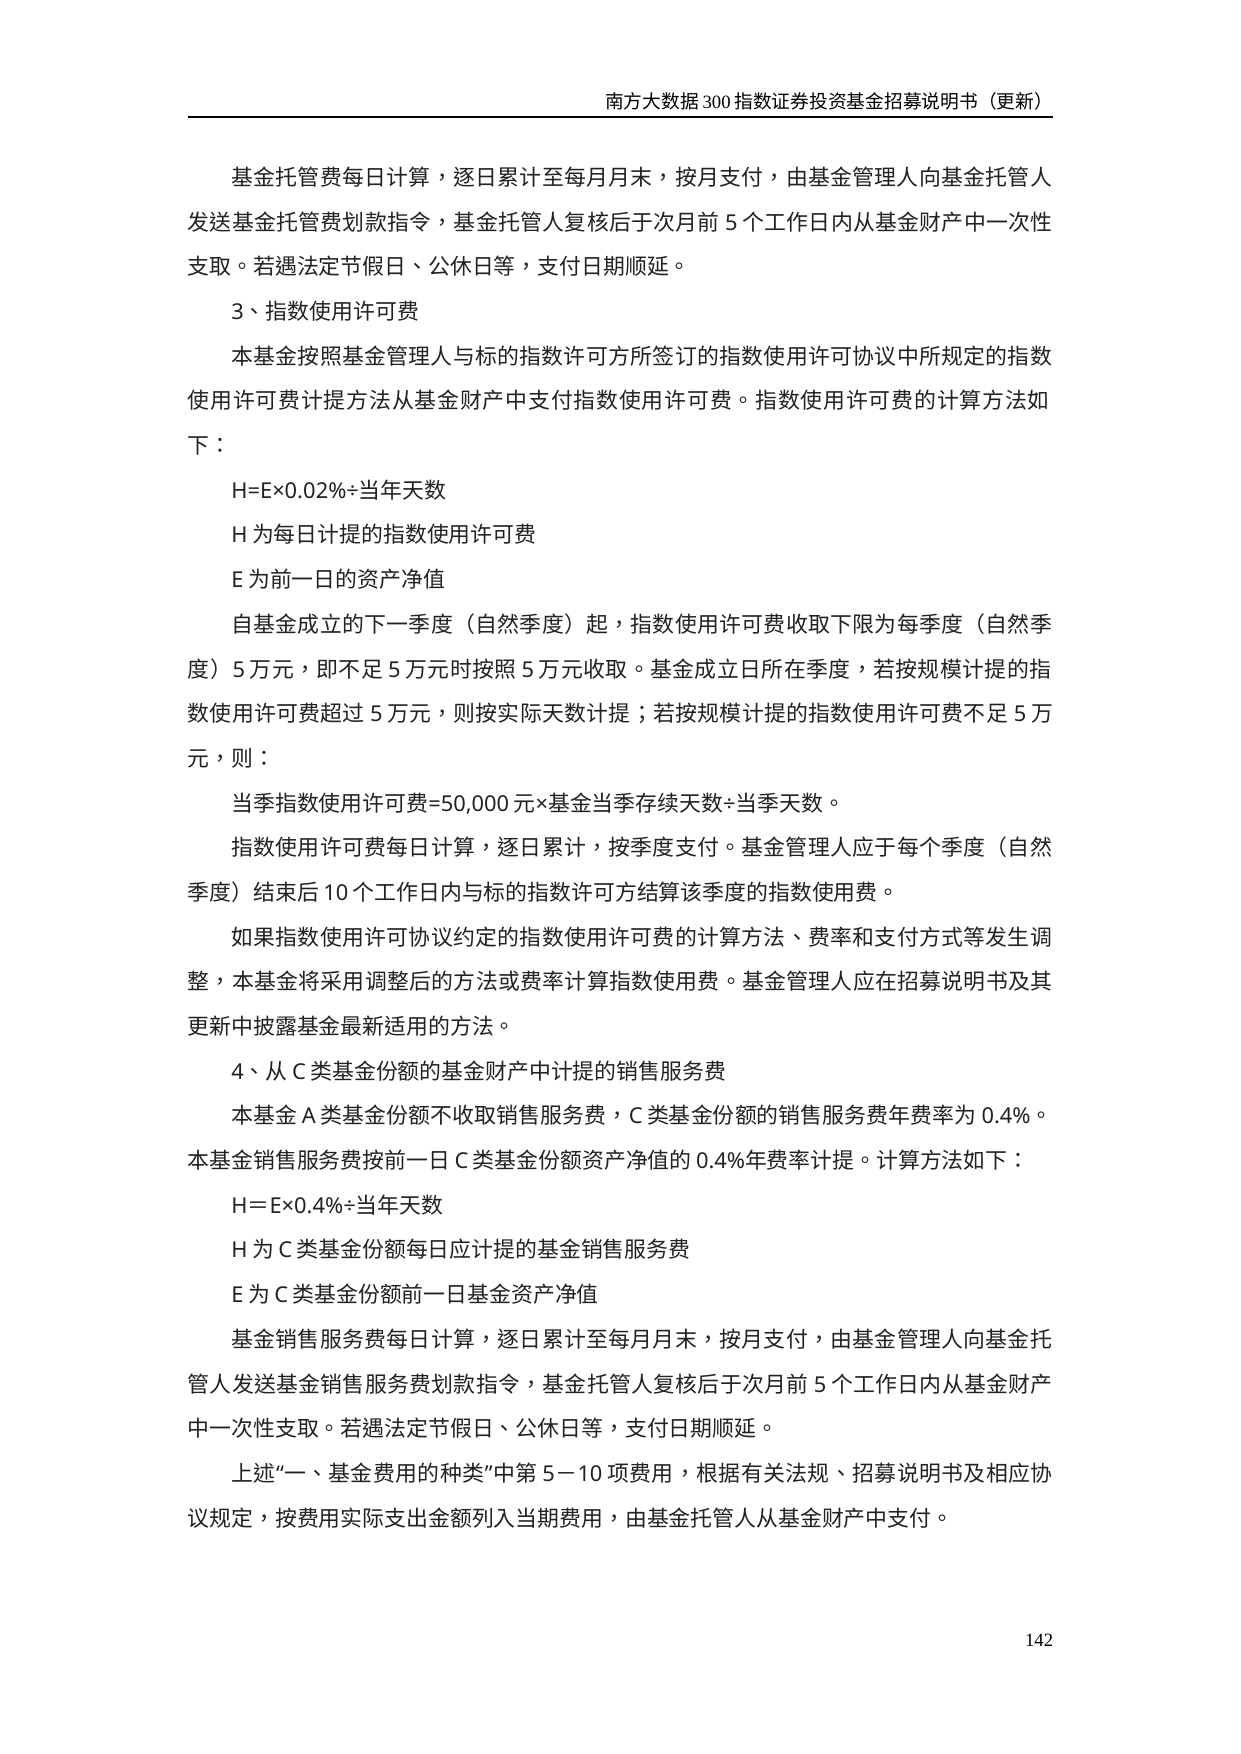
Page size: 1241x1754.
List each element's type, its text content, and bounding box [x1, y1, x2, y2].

text H=E×0.02%÷当年天数 [187, 475, 1053, 504]
text H＝E×0.4%÷当年天数 [187, 1190, 1053, 1219]
text 当季指数使用许可费=50,000元×基金当季存续天数÷当季天数。 [187, 788, 1053, 817]
text H为每日计提的指数使用许可费 [187, 519, 1053, 549]
text 基金销售服务费每日计算，逐日累计至每月月末，按月支付，由基金管理人向基金托管人发送基金销售服务费划款指令，基金托管人复核后于次月前5个工作日内从基金财产中一次性支取。若遇法定节假日、公休日等，支付日期顺延。 [187, 1324, 1053, 1443]
text H为C类基金份额每日应计提的基金销售服务费 [187, 1234, 1053, 1264]
text 自基金成立的下一季度（自然季度）起，指数使用许可费收取下限为每季度（自然季度）5万元，即不足5万元时按照5万元收取。基金成立日所在季度，若按规模计提的指数使用许可费超过5万元，则按实际天数计提；若按规模计提的指数使用许可费不足5万元，则： [187, 609, 1053, 773]
text E为C类基金份额前一日基金资产净值 [187, 1279, 1053, 1309]
text 3、指数使用许可费 [187, 296, 1053, 326]
text 如果指数使用许可协议约定的指数使用许可费的计算方法、费率和支付方式等发生调整，本基金将采用调整后的方法或费率计算指数使用费。基金管理人应在招募说明书及其更新中披露基金最新适用的方法。 [187, 922, 1053, 1041]
text 上述“一、基金费用的种类”中第5－10项费用，根据有关法规、招募说明书及相应协议规定，按费用实际支出金额列入当期费用，由基金托管人从基金财产中支付。 [187, 1458, 1053, 1532]
text 4、从C类基金份额的基金财产中计提的销售服务费 [187, 1056, 1053, 1086]
text 本基金按照基金管理人与标的指数许可方所签订的指数使用许可协议中所规定的指数使用许可费计提方法从基金财产中支付指数使用许可费。指数使用许可费的计算方法如下： [187, 341, 1053, 460]
text 指数使用许可费每日计算，逐日累计，按季度支付。基金管理人应于每个季度（自然季度）结束后10个工作日内与标的指数许可方结算该季度的指数使用费。 [187, 832, 1053, 907]
text 本基金A类基金份额不收取销售服务费，C类基金份额的销售服务费年费率为0.4%。本基金销售服务费按前一日C类基金份额资产净值的0.4%年费率计提。计算方法如下： [187, 1100, 1053, 1175]
text E为前一日的资产净值 [187, 564, 1053, 594]
text 基金托管费每日计算，逐日累计至每月月末，按月支付，由基金管理人向基金托管人发送基金托管费划款指令，基金托管人复核后于次月前5个工作日内从基金财产中一次性支取。若遇法定节假日、公休日等，支付日期顺延。 [187, 162, 1053, 281]
